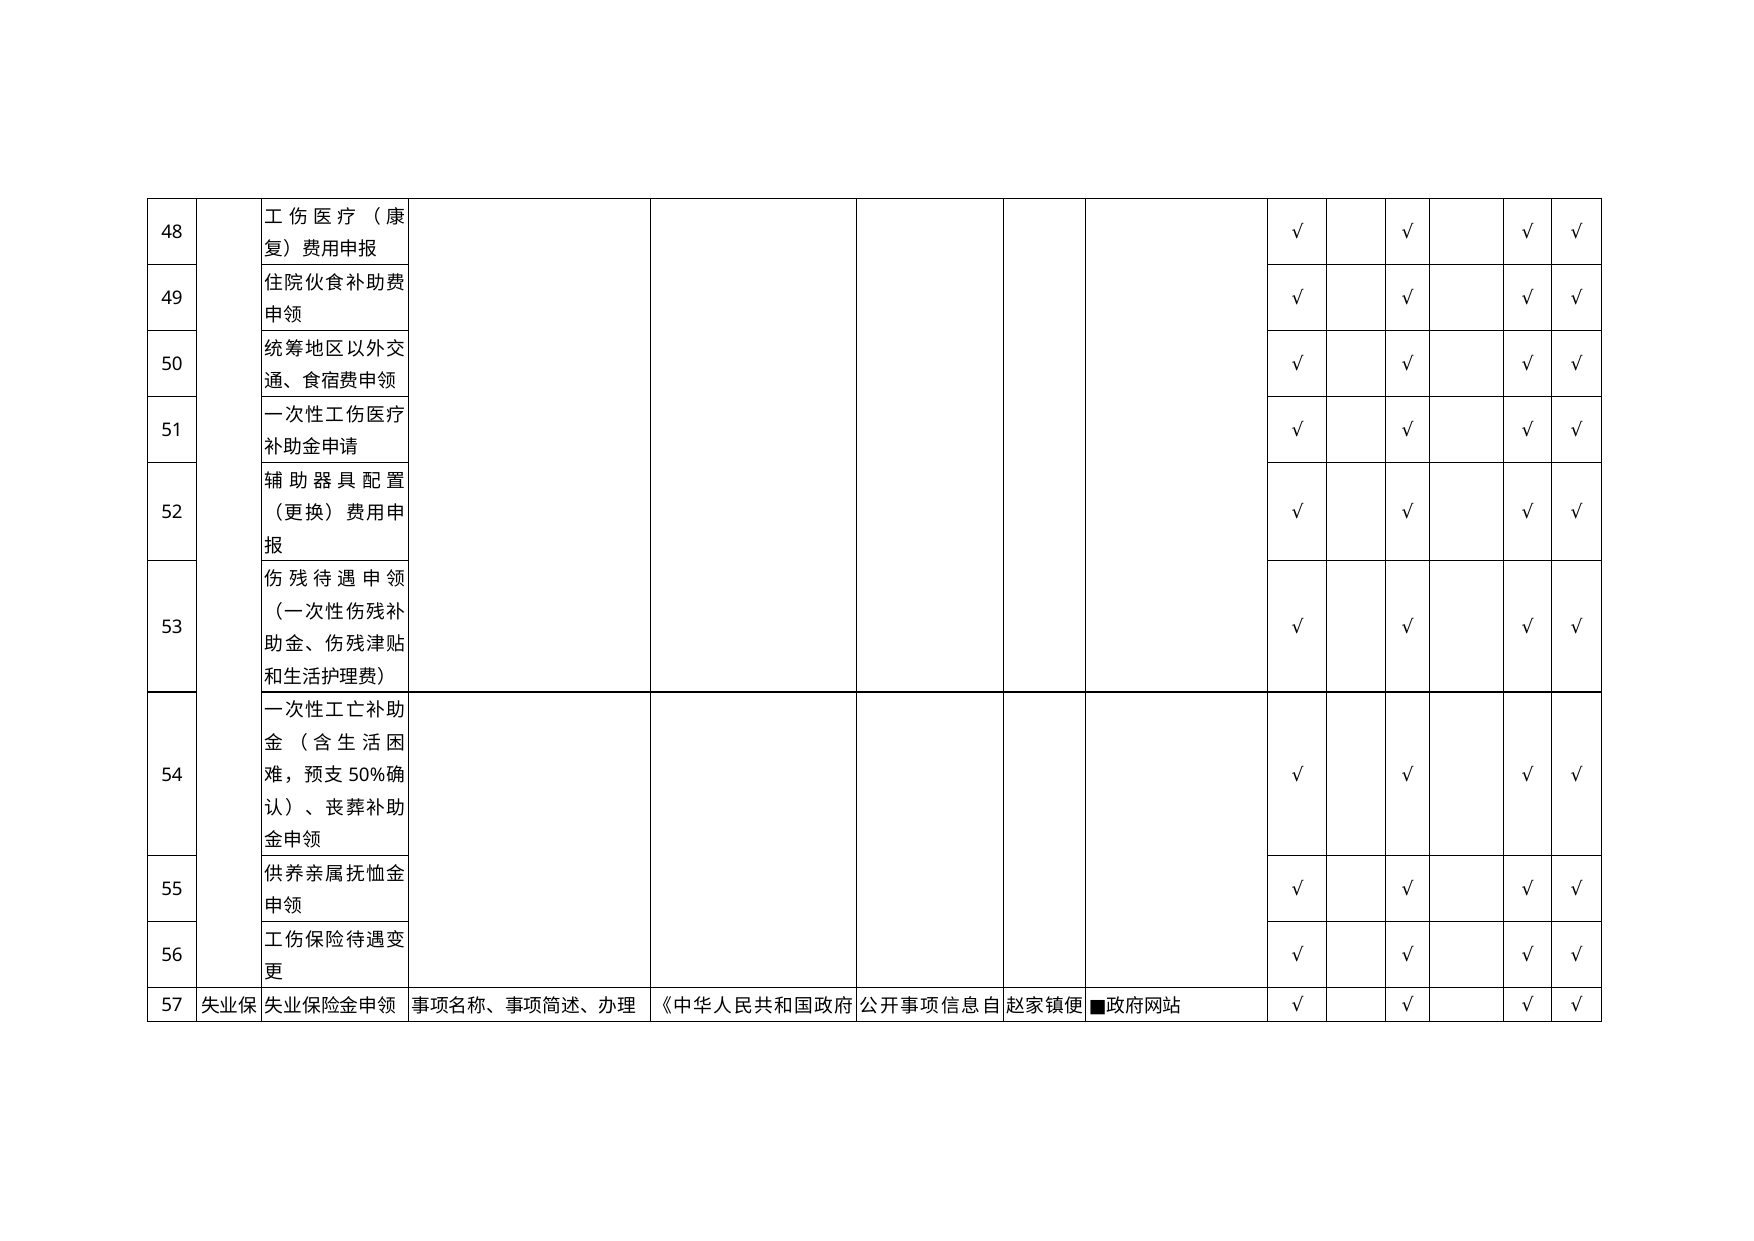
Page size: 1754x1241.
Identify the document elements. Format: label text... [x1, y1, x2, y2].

table_cell 55 [148, 856, 196, 921]
table_cell √ [1386, 265, 1429, 330]
table_cell √ [1268, 463, 1326, 560]
table_cell √ [1386, 693, 1429, 855]
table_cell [1086, 988, 1267, 1021]
table_cell √ [1504, 265, 1551, 330]
table_cell 48 [148, 199, 196, 264]
table_cell 失业保险服务 [197, 988, 261, 1021]
table_cell √ [1268, 922, 1326, 987]
table_cell √ [1386, 463, 1429, 560]
table_cell √ [1504, 988, 1551, 1021]
table_cell √ [1504, 331, 1551, 396]
table_cell √ [1386, 331, 1429, 396]
table_cell √ [1504, 463, 1551, 560]
table_cell [1430, 463, 1503, 560]
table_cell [857, 988, 1003, 1021]
table_cell [1327, 988, 1385, 1021]
table_cell [1430, 561, 1503, 691]
table_cell 赵家镇便民服务中心 [1004, 988, 1085, 1021]
table_cell √ [1268, 199, 1326, 264]
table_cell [409, 988, 650, 1021]
table_cell [1430, 265, 1503, 330]
table_cell √ [1386, 988, 1429, 1021]
table_cell [1327, 922, 1385, 987]
table_cell 失业保险金申领 [262, 988, 408, 1021]
table_cell 供养亲属抚恤金申领 [262, 856, 408, 921]
table_cell √ [1386, 561, 1429, 691]
table_cell √ [1268, 561, 1326, 691]
table_cell √ [1268, 397, 1326, 462]
table_cell √ [1552, 331, 1601, 396]
table_cell √ [1552, 856, 1601, 921]
table_cell 工伤医疗（康复）费用申报 [262, 199, 408, 264]
table_cell 统筹地区以外交通、食宿费申领 [262, 331, 408, 396]
table_cell √ [1268, 988, 1326, 1021]
table_cell [1327, 199, 1385, 264]
table_cell [1430, 397, 1503, 462]
table_cell √ [1552, 265, 1601, 330]
table_cell √ [1552, 463, 1601, 560]
table_cell √ [1552, 561, 1601, 691]
table_cell √ [1504, 397, 1551, 462]
table_cell 56 [148, 922, 196, 987]
table_cell √ [1552, 693, 1601, 855]
table_cell 49 [148, 265, 196, 330]
table_cell √ [1552, 397, 1601, 462]
table_cell [857, 693, 1003, 987]
table_cell √ [1268, 856, 1326, 921]
table_cell [1430, 199, 1503, 264]
table_cell [1086, 693, 1267, 987]
table_cell [1430, 922, 1503, 987]
table_cell √ [1504, 922, 1551, 987]
table_cell 一次性工亡补助金（含生活困难，预支50%确认）、丧葬补助金申领 [262, 693, 408, 855]
table_cell 57 [148, 988, 196, 1021]
table_cell 伤残待遇申领（一次性伤残补助金、伤残津贴和生活护理费） [262, 561, 408, 691]
table_cell √ [1504, 199, 1551, 264]
table_cell [1327, 856, 1385, 921]
table_cell 50 [148, 331, 196, 396]
table_cell 住院伙食补助费申领 [262, 265, 408, 330]
table_cell √ [1386, 856, 1429, 921]
table_cell [1430, 331, 1503, 396]
table_cell √ [1386, 199, 1429, 264]
table_cell √ [1552, 199, 1601, 264]
table_cell √ [1552, 988, 1601, 1021]
table_cell √ [1386, 397, 1429, 462]
table_cell √ [1504, 693, 1551, 855]
table_cell 53 [148, 561, 196, 691]
table_cell √ [1268, 265, 1326, 330]
table_cell [1327, 693, 1385, 855]
table_cell √ [1268, 331, 1326, 396]
table_cell √ [1504, 561, 1551, 691]
table_cell √ [1504, 856, 1551, 921]
table_cell [651, 693, 856, 987]
table_cell 51 [148, 397, 196, 462]
table_cell [1327, 265, 1385, 330]
table_cell √ [1552, 922, 1601, 987]
table_cell 辅助器具配置（更换）费用申报 [262, 463, 408, 560]
table_cell [1004, 693, 1085, 987]
table_cell √ [1268, 693, 1326, 855]
table_cell [1430, 693, 1503, 855]
table_cell [1327, 463, 1385, 560]
table_cell 一次性工伤医疗补助金申请 [262, 397, 408, 462]
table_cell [651, 988, 856, 1021]
table_cell [1327, 331, 1385, 396]
table_cell 54 [148, 693, 196, 855]
table_cell [1327, 397, 1385, 462]
table_cell 52 [148, 463, 196, 560]
table_cell [1430, 988, 1503, 1021]
table_cell √ [1386, 922, 1429, 987]
table_cell [409, 693, 650, 987]
table_cell [1327, 561, 1385, 691]
table_cell 工伤保险待遇变更 [262, 922, 408, 987]
table_cell [1430, 856, 1503, 921]
